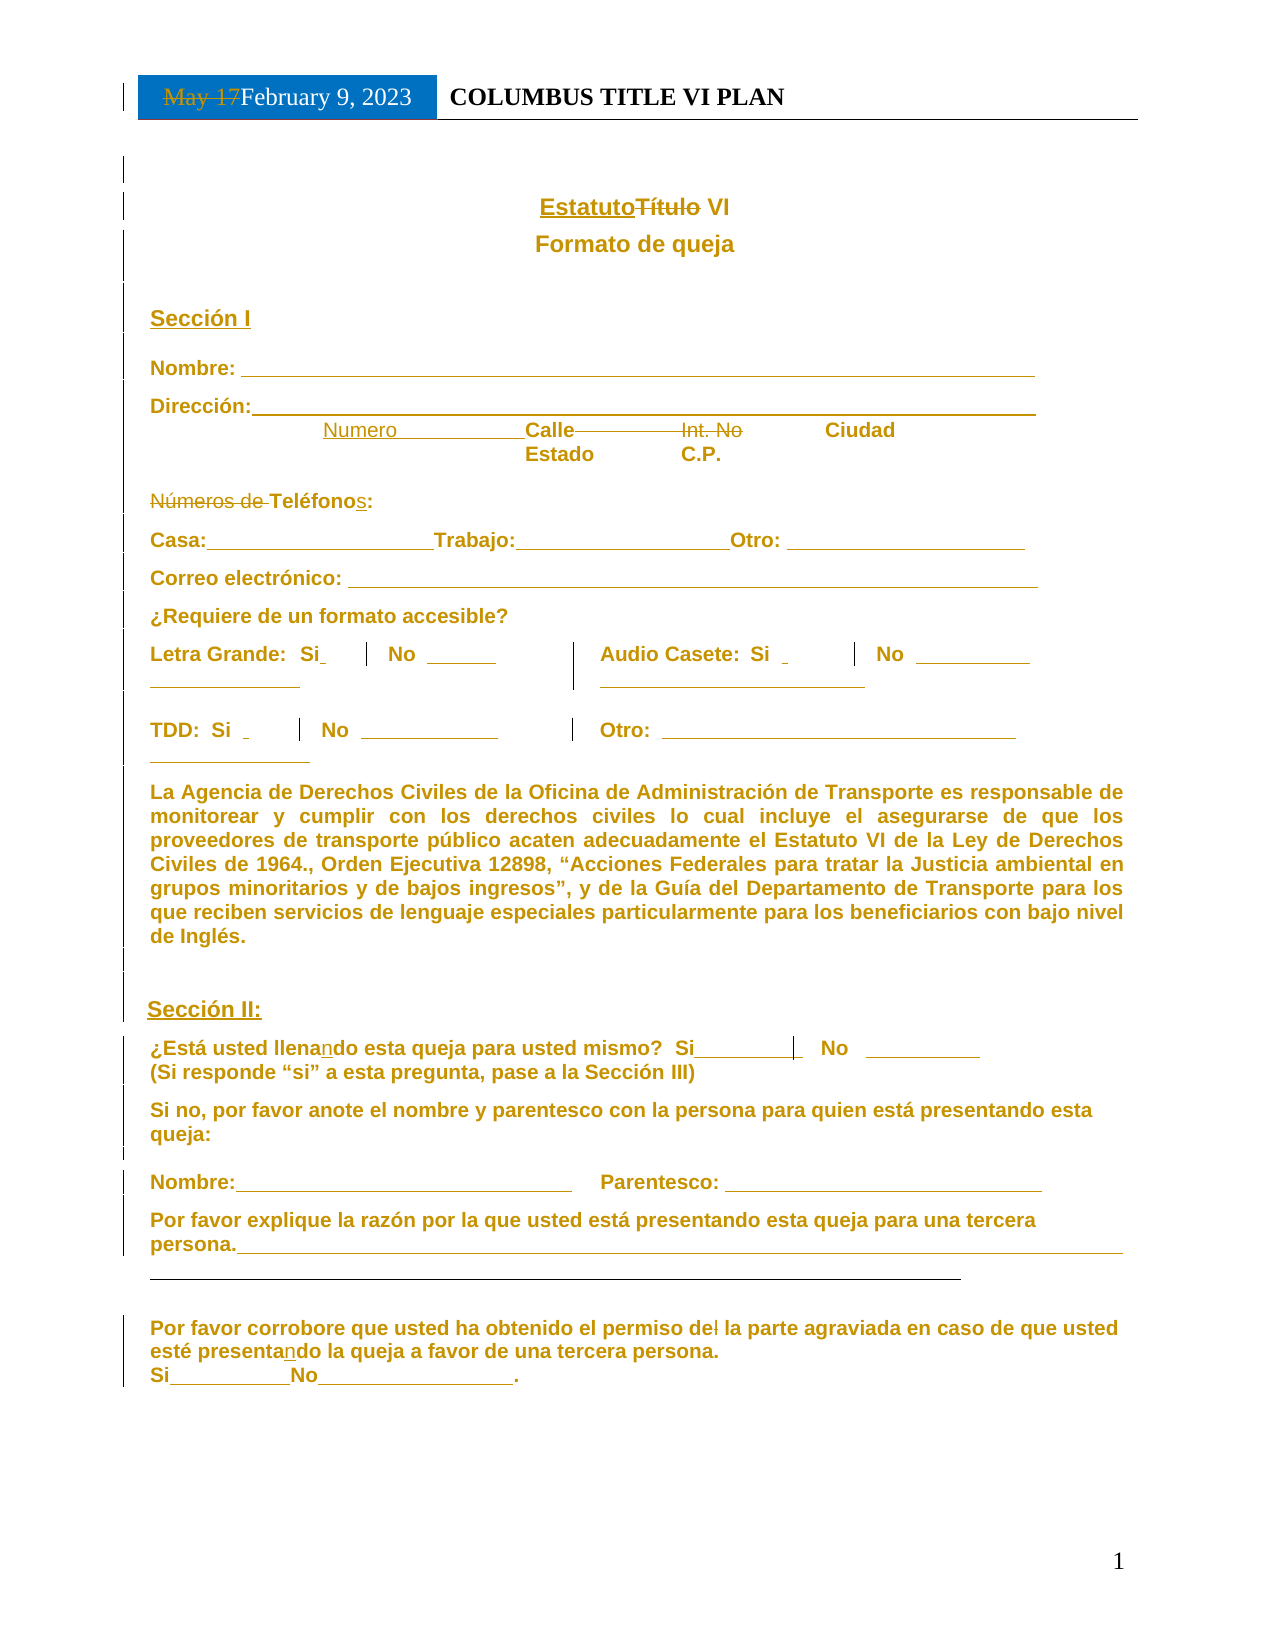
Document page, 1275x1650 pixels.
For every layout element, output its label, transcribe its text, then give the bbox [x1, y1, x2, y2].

subtitle Sección II: [147, 996, 1137, 1022]
text Casa: Trabajo: Otro: [150, 528, 1137, 552]
subtitle VI [137, 192, 1131, 220]
text Nombre: [150, 355, 1137, 379]
text Correo electrónico: [150, 566, 1137, 590]
text TDD: Si [150, 717, 310, 762]
text No [821, 1036, 1137, 1060]
text Si no, por favor anote el nombre y parentesco con la persona para quien está presentando esta queja: [150, 1098, 1137, 1146]
text Letra Grande: Si [150, 642, 376, 690]
text No [876, 642, 1137, 666]
text Por favor explique la razón por la que usted está presentando esta queja para una tercera [150, 1208, 1137, 1232]
text ¿Está usted llenado esta queja para usted mismo? Si (Si responde “si” a esta pregunta, pase a la Sección III) [150, 1036, 803, 1084]
text persona. [150, 1232, 1137, 1256]
text No [388, 642, 500, 666]
text ¿Requiere de un formato accesible? [150, 604, 1137, 628]
text Audio Casete: Si [600, 642, 865, 687]
text Otro: [599, 717, 1137, 741]
text Si No . [150, 1363, 1137, 1387]
text Nombre: Parentesco: [150, 1170, 1137, 1194]
text Dirección: Calle Ciudad Estado C.P. [150, 393, 1037, 465]
text Sección I [150, 305, 1137, 332]
text Teléfono: [150, 489, 1137, 513]
subtitle Formato de queja [137, 230, 1131, 257]
text Por favor corrobore que usted ha obtenido el permiso de la parte agraviada en caso de que usted esté presentado la queja a favor de una tercera persona. [150, 1315, 1137, 1363]
text No [321, 717, 502, 741]
text La Agencia de Derechos Civiles de la Oficina de Administración de Transporte es responsable de monitorear y cumplir con los derechos civiles lo cual incluye el asegurarse de que los proveedores de transporte público acaten adecuadamente el Estatuto VI de la Ley de Derechos Civiles de 1964., Orden Ejecutiva 12898, “Acciones Federales para tratar la Justicia ambiental en grupos minoritarios y de bajos ingresos”, y de la Guía del Departamento de Transporte para los que reciben servicios de lenguaje especiales particularmente para los beneficiarios con bajo nivel de Inglés. [150, 780, 1125, 947]
